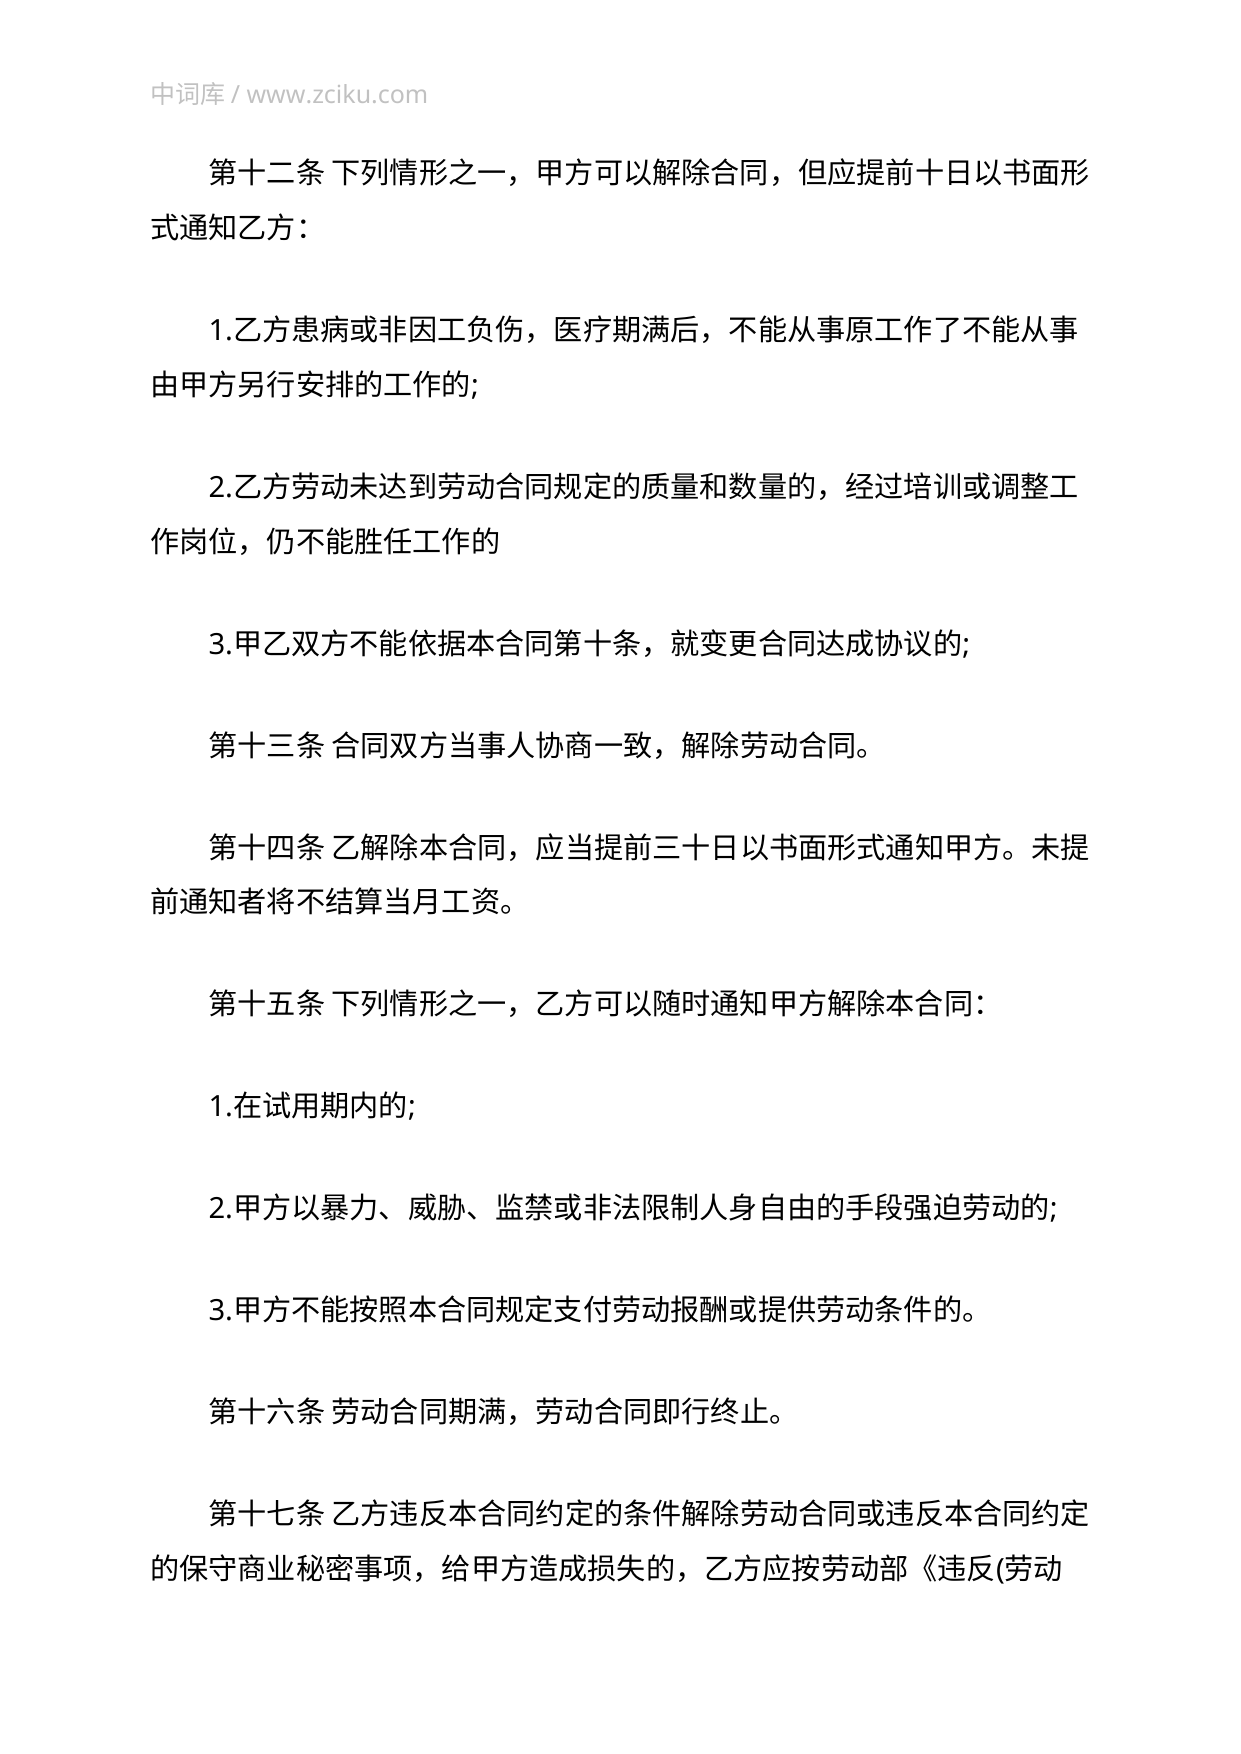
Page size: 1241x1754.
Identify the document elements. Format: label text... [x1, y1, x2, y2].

text 2.甲方以暴力、威胁、监禁或非法限制人身自由的手段强迫劳动的; [150, 1184, 1090, 1227]
text 第十二条 下列情形之一，甲方可以解除合同，但应提前十日以书面形式通知乙方： [150, 150, 1090, 247]
text 2.乙方劳动未达到劳动合同规定的质量和数量的，经过培训或调整工作岗位，仍不能胜任工作的 [150, 464, 1090, 561]
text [150, 1490, 1090, 1588]
text 1.乙方患病或非因工负伤，医疗期满后，不能从事原工作了不能从事由甲方另行安排的工作的; [150, 307, 1090, 404]
text 3.甲方不能按照本合同规定支付劳动报酬或提供劳动条件的。 [150, 1287, 1090, 1329]
text 第十五条 下列情形之一，乙方可以随时通知甲方解除本合同： [150, 981, 1090, 1023]
text 3.甲乙双方不能依据本合同第十条，就变更合同达成协议的; [150, 620, 1090, 663]
text 1.在试用期内的; [150, 1083, 1090, 1125]
text 第十六条 劳动合同期满，劳动合同即行终止。 [150, 1388, 1090, 1431]
text 第十四条 乙解除本合同，应当提前三十日以书面形式通知甲方。未提前通知者将不结算当月工资。 [150, 824, 1090, 921]
text 第十三条 合同双方当事人协商一致，解除劳动合同。 [150, 722, 1090, 765]
